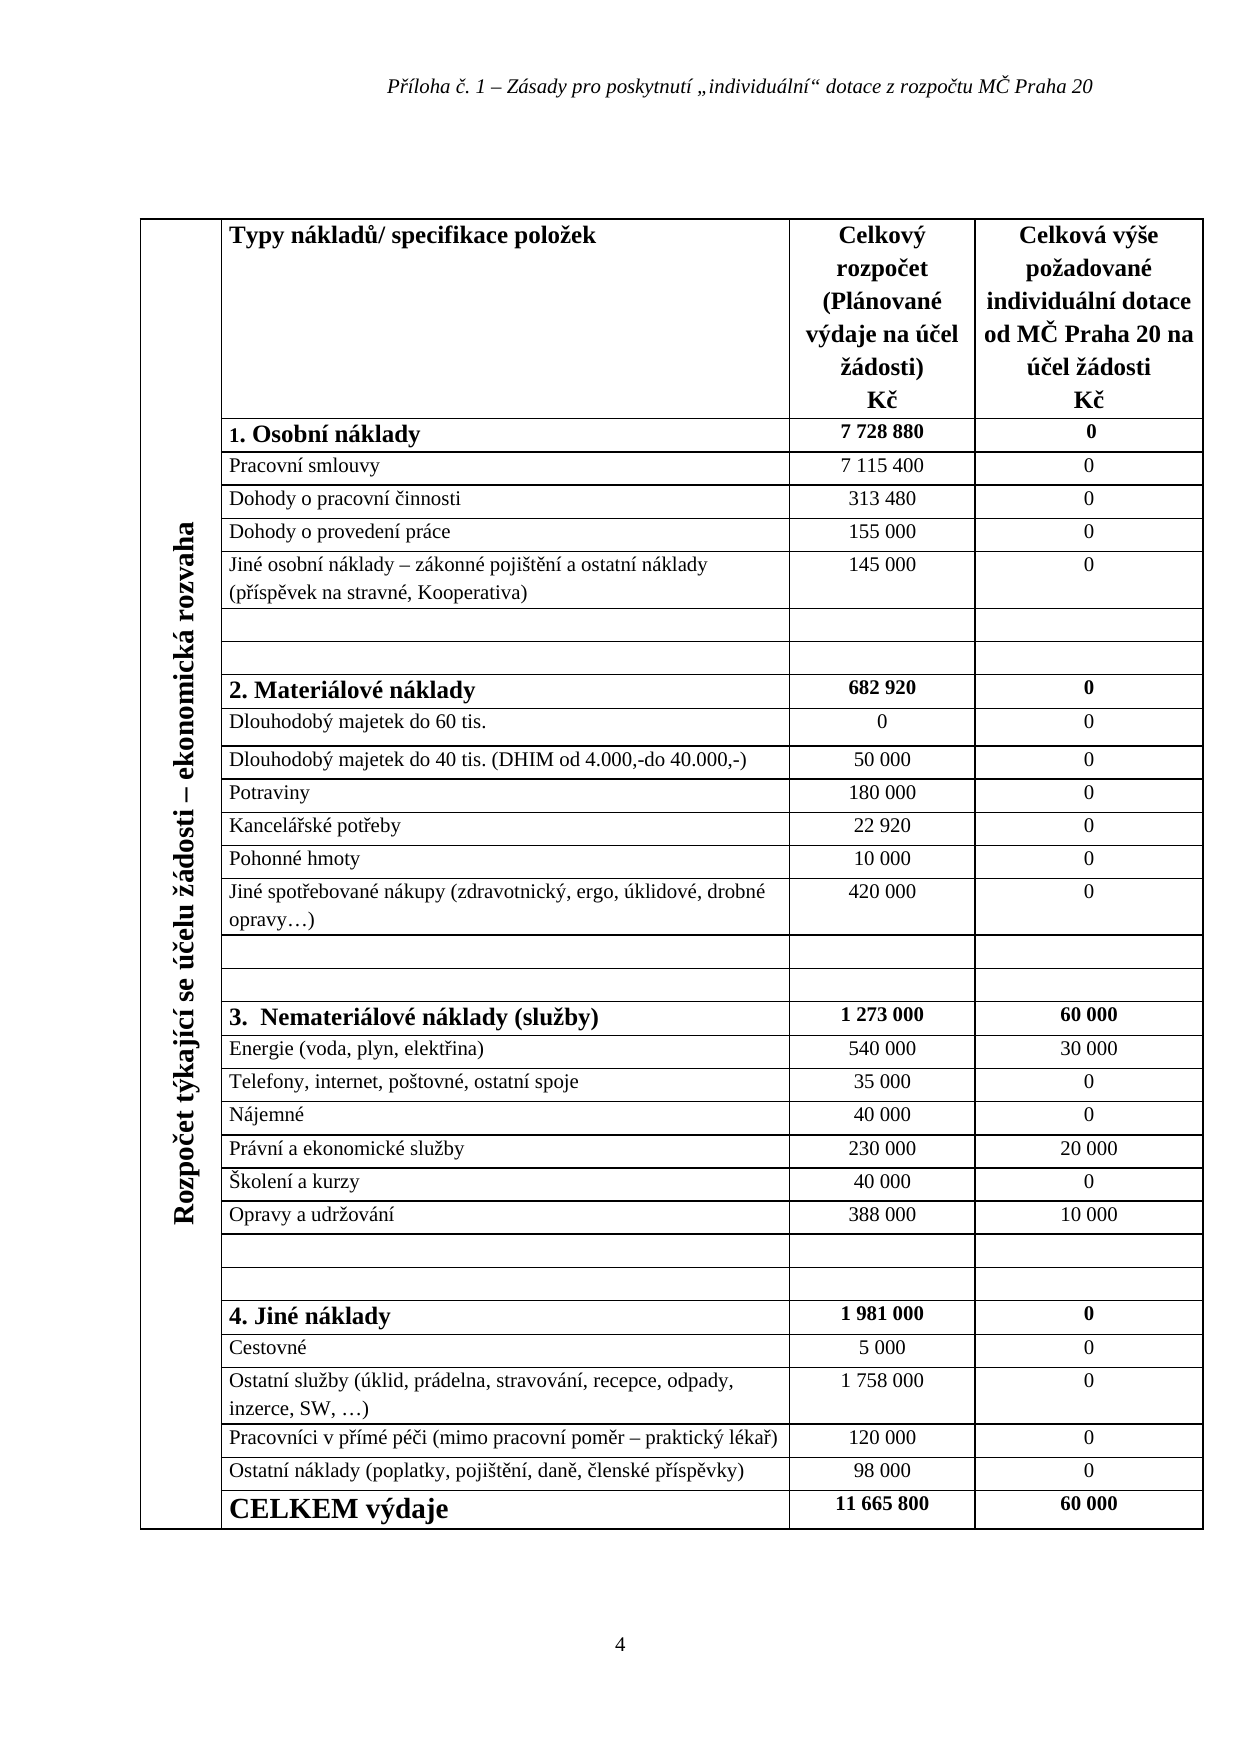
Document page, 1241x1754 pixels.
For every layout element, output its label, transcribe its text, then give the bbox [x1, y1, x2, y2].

table_cell 0 [790, 709, 974, 745]
table_cell 0 [976, 419, 1202, 451]
table_cell [976, 1268, 1202, 1299]
table_cell Pohonné hmoty [222, 846, 789, 878]
table_cell 7 115 400 [790, 453, 974, 484]
table_cell Opravy a udržování [222, 1202, 789, 1233]
table_cell 10 000 [790, 846, 974, 878]
table_cell 1 758 000 [790, 1368, 974, 1423]
table_cell [222, 609, 789, 641]
table_header Rozpočet týkající se účelu žádosti – ekonomická rozvaha [141, 220, 221, 1528]
table_cell 98 000 [790, 1458, 974, 1490]
table_cell 10 000 [976, 1202, 1202, 1233]
table_cell 0 [976, 453, 1202, 484]
table_cell [222, 642, 789, 674]
table_cell 0 [976, 1368, 1202, 1423]
table_cell 0 [976, 486, 1202, 517]
table_cell Kancelářské potřeby [222, 813, 789, 844]
table_cell 0 [976, 1102, 1202, 1134]
table_cell [790, 642, 974, 674]
table_cell 230 000 [790, 1136, 974, 1167]
table_cell 2. Materiálové náklady [222, 675, 789, 708]
table_cell [976, 969, 1202, 1001]
table_cell 40 000 [790, 1169, 974, 1200]
table_cell 540 000 [790, 1036, 974, 1068]
table_cell 0 [976, 1425, 1202, 1457]
table_cell 0 [976, 813, 1202, 844]
table_cell 0 [976, 1458, 1202, 1490]
table_cell 0 [976, 675, 1202, 708]
table_cell 1 273 000 [790, 1002, 974, 1034]
table_cell [790, 936, 974, 968]
table_cell 420 000 [790, 879, 974, 934]
table_cell Jiné spotřebované nákupy (zdravotnický, ergo, úklidové, drobné opravy…) [222, 879, 789, 934]
table_cell Právní a ekonomické služby [222, 1136, 789, 1167]
table_cell 0 [976, 879, 1202, 934]
table_cell [790, 969, 974, 1001]
table_cell 0 [976, 1069, 1202, 1101]
table_cell [976, 1235, 1202, 1266]
table_cell 60 000 [976, 1002, 1202, 1034]
table_cell 0 [976, 1301, 1202, 1333]
table_cell Dlouhodobý majetek do 60 tis. [222, 709, 789, 745]
table_cell Dlouhodobý majetek do 40 tis. (DHIM od 4.000,-do 40.000,-) [222, 747, 789, 778]
table_cell Dohody o pracovní činnosti [222, 486, 789, 517]
table_cell 120 000 [790, 1425, 974, 1457]
table_cell Dohody o provedení práce [222, 519, 789, 551]
table_cell 145 000 [790, 552, 974, 607]
table_cell 5 000 [790, 1335, 974, 1367]
table_cell Pracovníci v přímé péči (mimo pracovní poměr – praktický lékař) [222, 1425, 789, 1457]
table_cell 1 981 000 [790, 1301, 974, 1333]
table_cell 20 000 [976, 1136, 1202, 1167]
table_cell 155 000 [790, 519, 974, 551]
table_cell 313 480 [790, 486, 974, 517]
table_cell Ostatní služby (úklid, prádelna, stravování, recepce, odpady, inzerce, SW, …) [222, 1368, 789, 1423]
table_cell 180 000 [790, 780, 974, 811]
table_cell 0 [976, 780, 1202, 811]
table_cell 388 000 [790, 1202, 974, 1233]
table_cell [222, 1235, 789, 1266]
table_cell Potraviny [222, 780, 789, 811]
table_cell 0 [976, 709, 1202, 745]
table_cell 60 000 [976, 1491, 1202, 1528]
table_cell Školení a kurzy [222, 1169, 789, 1200]
table_cell 30 000 [976, 1036, 1202, 1068]
table_cell 0 [976, 1169, 1202, 1200]
table_cell [976, 936, 1202, 968]
table_header Typy nákladů/ specifikace položek [222, 220, 789, 417]
table_cell 0 [976, 846, 1202, 878]
table_cell Nájemné [222, 1102, 789, 1134]
table_cell [976, 642, 1202, 674]
table_cell 11 665 800 [790, 1491, 974, 1528]
table_cell 1. Osobní náklady [222, 419, 789, 451]
table_cell [790, 609, 974, 641]
table_header Celkový rozpočet (Plánované výdaje na účel žádosti) Kč [790, 220, 974, 417]
table_cell 4. Jiné náklady [222, 1301, 789, 1333]
table_cell [222, 936, 789, 968]
table_cell 0 [976, 552, 1202, 607]
table_cell 22 920 [790, 813, 974, 844]
table_cell 0 [976, 747, 1202, 778]
table_cell [976, 609, 1202, 641]
table_cell 682 920 [790, 675, 974, 708]
table_cell [790, 1235, 974, 1266]
table_cell Cestovné [222, 1335, 789, 1367]
table_cell Ostatní náklady (poplatky, pojištění, daně, členské příspěvky) [222, 1458, 789, 1490]
table_cell [790, 1268, 974, 1299]
table_cell CELKEM výdaje [222, 1491, 789, 1528]
table_cell Jiné osobní náklady – zákonné pojištění a ostatní náklady (příspěvek na stravné, Kooperativa) [222, 552, 789, 607]
table_header Celková výše požadované individuální dotace od MČ Praha 20 na účel žádosti Kč [976, 220, 1202, 417]
table_cell 7 728 880 [790, 419, 974, 451]
table_cell Pracovní smlouvy [222, 453, 789, 484]
table_cell [222, 969, 789, 1001]
table_cell 0 [976, 519, 1202, 551]
table_cell 3. Nemateriálové náklady (služby) [222, 1002, 789, 1034]
table_cell 40 000 [790, 1102, 974, 1134]
table_cell Energie (voda, plyn, elektřina) [222, 1036, 789, 1068]
table_cell 35 000 [790, 1069, 974, 1101]
table_cell [222, 1268, 789, 1299]
table_cell 50 000 [790, 747, 974, 778]
table_cell 0 [976, 1335, 1202, 1367]
table_cell Telefony, internet, poštovné, ostatní spoje [222, 1069, 789, 1101]
